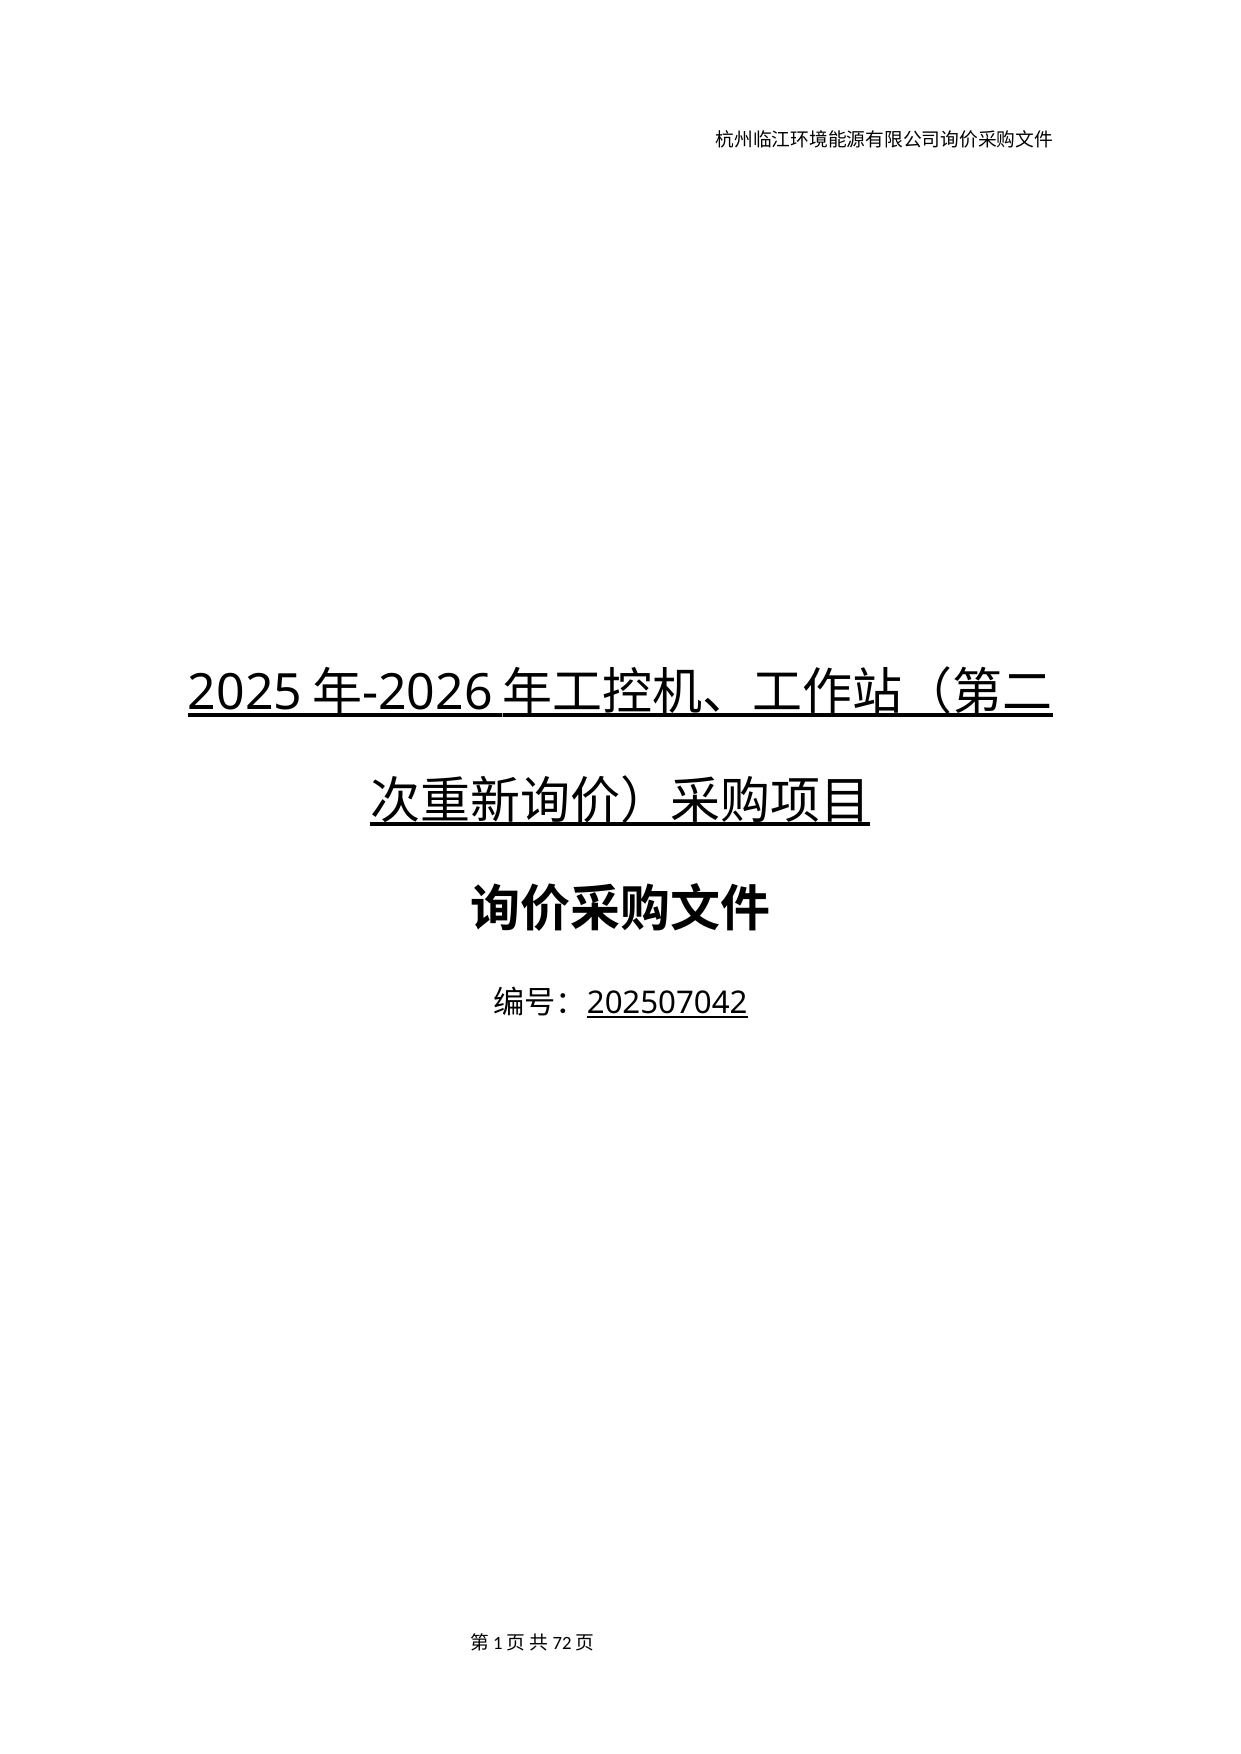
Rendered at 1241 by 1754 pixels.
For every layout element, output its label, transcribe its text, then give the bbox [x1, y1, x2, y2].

text 2025年-2026年工控机、工作站（第二次重新询价）采购项目 [187, 651, 1053, 713]
text 询价采购文件 [187, 869, 1053, 941]
text 2025年-2026年工控机、工作站（第二次重新询价）采购项目 [187, 714, 1053, 833]
text 编号：202507042 [187, 977, 1053, 1023]
